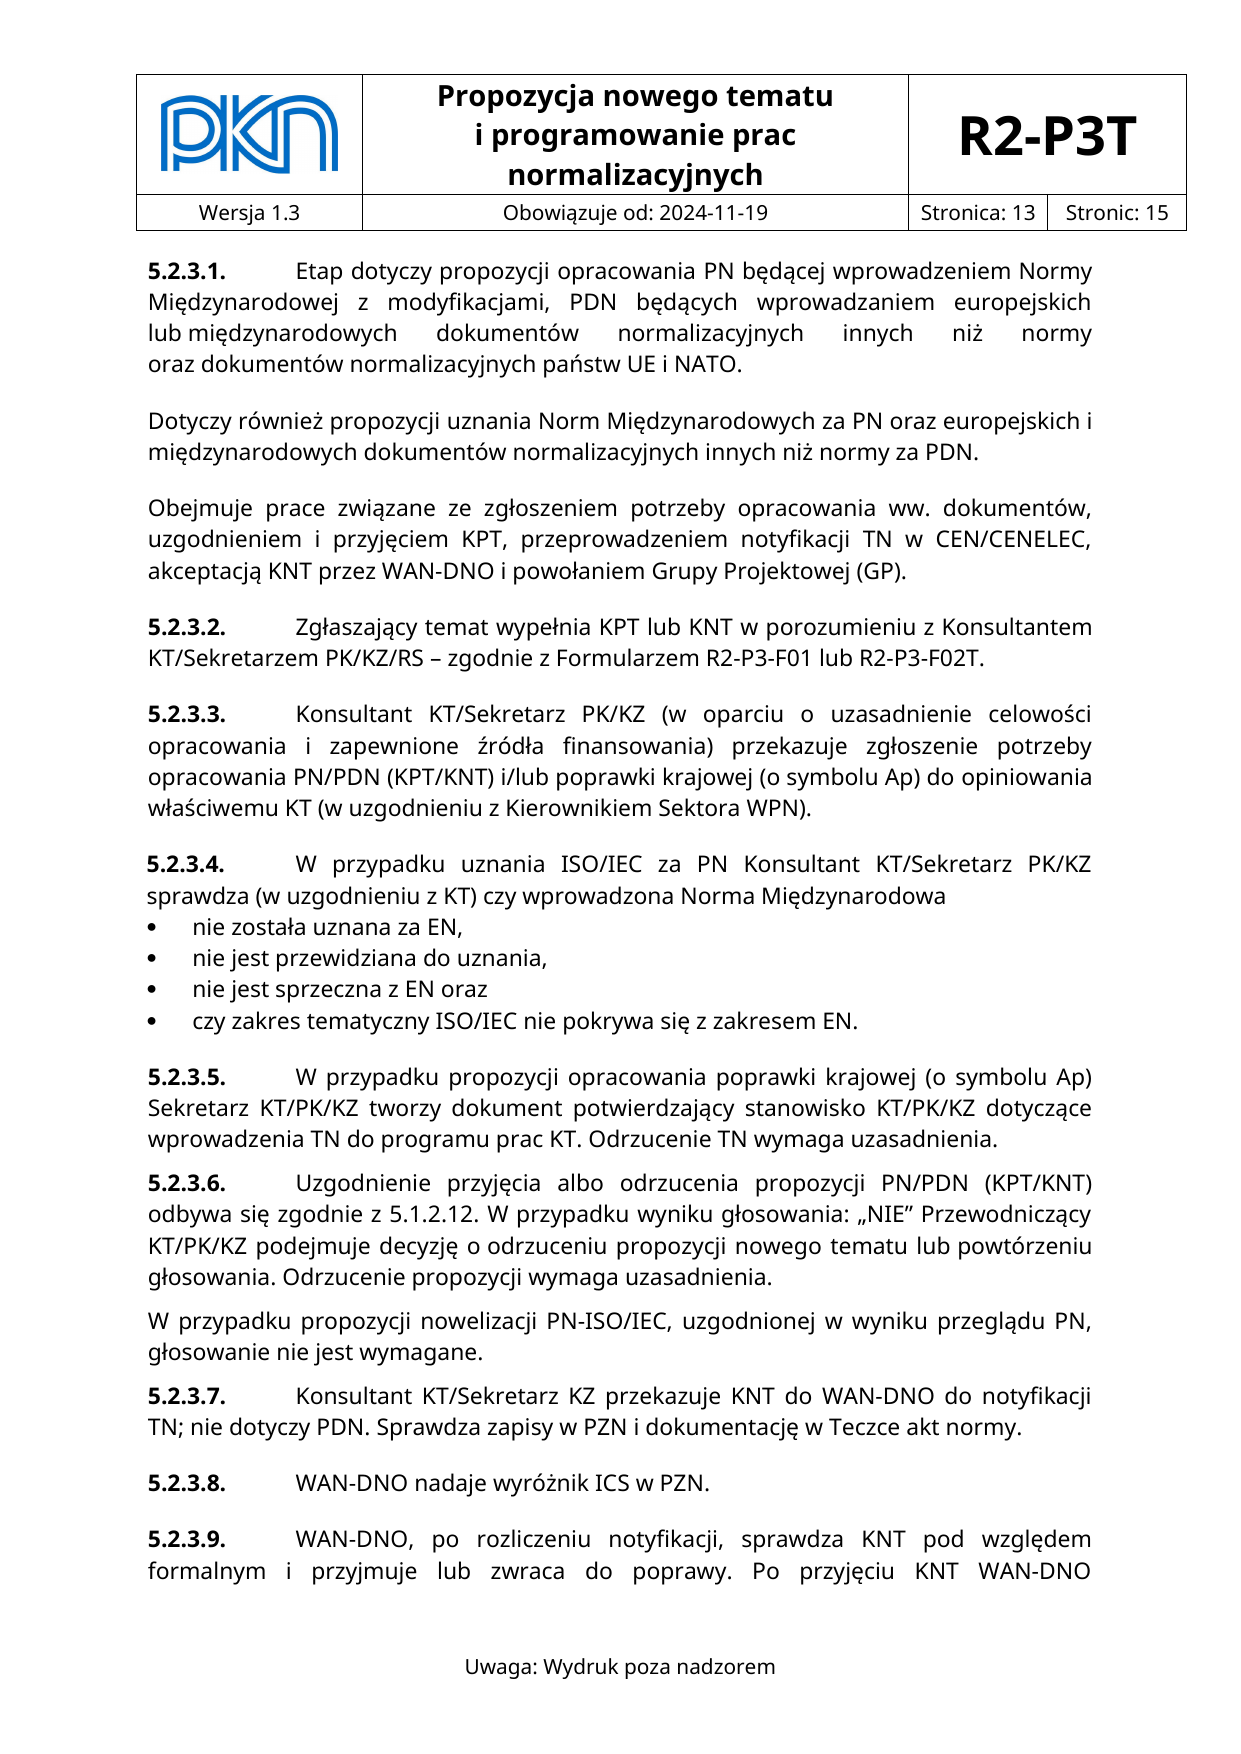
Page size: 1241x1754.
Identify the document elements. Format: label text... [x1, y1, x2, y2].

text Dotyczy również propozycji uznania Norm Międzynarodowych za PN oraz europejskich i międzynarodowych dokumentów normalizacyjnych innych niż normy za PDN. [148, 404, 1093, 467]
list nie została uznana za EN, [148, 911, 1093, 942]
text 5.2.3.8. WAN-DNO nadaje wyróżnik ICS w PZN. [148, 1467, 1093, 1498]
list nie jest przewidziana do uznania, [148, 942, 1093, 973]
text 5.2.3.1. Etap dotyczy propozycji opracowania PN będącej wprowadzeniem Normy Międzynarodowej z modyfikacjami, PDN będących wprowadzaniem europejskich lub międzynarodowych dokumentów normalizacyjnych innych niż normy oraz dokumentów normalizacyjnych państw UE i NATO. [148, 254, 1093, 379]
text 5.2.3.4. W przypadku uznania ISO/IEC za PN Konsultant KT/Sekretarz PK/KZ sprawdza (w uzgodnieniu z KT) czy wprowadzona Norma Międzynarodowa [146, 848, 1093, 911]
text W przypadku propozycji nowelizacji PN-ISO/IEC, uzgodnionej w wyniku przeglądu PN, głosowanie nie jest wymagane. [148, 1304, 1093, 1367]
list nie jest sprzeczna z EN oraz [148, 973, 1093, 1004]
list czy zakres tematyczny ISO/IEC nie pokrywa się z zakresem EN. [148, 1004, 1093, 1036]
text 5.2.3.3. Konsultant KT/Sekretarz PK/KZ (w oparciu o uzasadnienie celowości opracowania i zapewnione źródła finansowania) przekazuje zgłoszenie potrzeby opracowania PN/PDN (KPT/KNT) i/lub poprawki krajowej (o symbolu Ap) do opiniowania właściwemu KT (w uzgodnieniu z Kierownikiem Sektora WPN). [148, 698, 1093, 823]
text 5.2.3.7. Konsultant KT/Sekretarz KZ przekazuje KNT do WAN-DNO do notyfikacji TN; nie dotyczy PDN. Sprawdza zapisy w PZN i dokumentację w Teczce akt normy. [148, 1379, 1093, 1442]
picture [161, 95, 338, 174]
text 5.2.3.2. Zgłaszający temat wypełnia KPT lub KNT w porozumieniu z Konsultantem KT/Sekretarzem PK/KZ/RS – zgodnie z Formularzem R2-P3-F01 lub R2-P3-F02T. [148, 611, 1093, 673]
text Obejmuje prace związane ze zgłoszeniem potrzeby opracowania ww. dokumentów, uzgodnieniem i przyjęciem KPT, przeprowadzeniem notyfikacji TN w CEN/CENELEC, akceptacją KNT przez WAN-DNO i powołaniem Grupy Projektowej (GP). [148, 492, 1093, 586]
text 5.2.3.6. Uzgodnienie przyjęcia albo odrzucenia propozycji PN/PDN (KPT/KNT) odbywa się zgodnie z 5.1.2.12. W przypadku wyniku głosowania: „NIE” Przewodniczący KT/PK/KZ podejmuje decyzję o odrzuceniu propozycji nowego tematu lub powtórzeniu głosowania. Odrzucenie propozycji wymaga uzasadnienia. [148, 1167, 1093, 1292]
text 5.2.3.5. W przypadku propozycji opracowania poprawki krajowej (o symbolu Ap) Sekretarz KT/PK/KZ tworzy dokument potwierdzający stanowisko KT/PK/KZ dotyczące wprowadzenia TN do programu prac KT. Odrzucenie TN wymaga uzasadnienia. [148, 1061, 1093, 1154]
